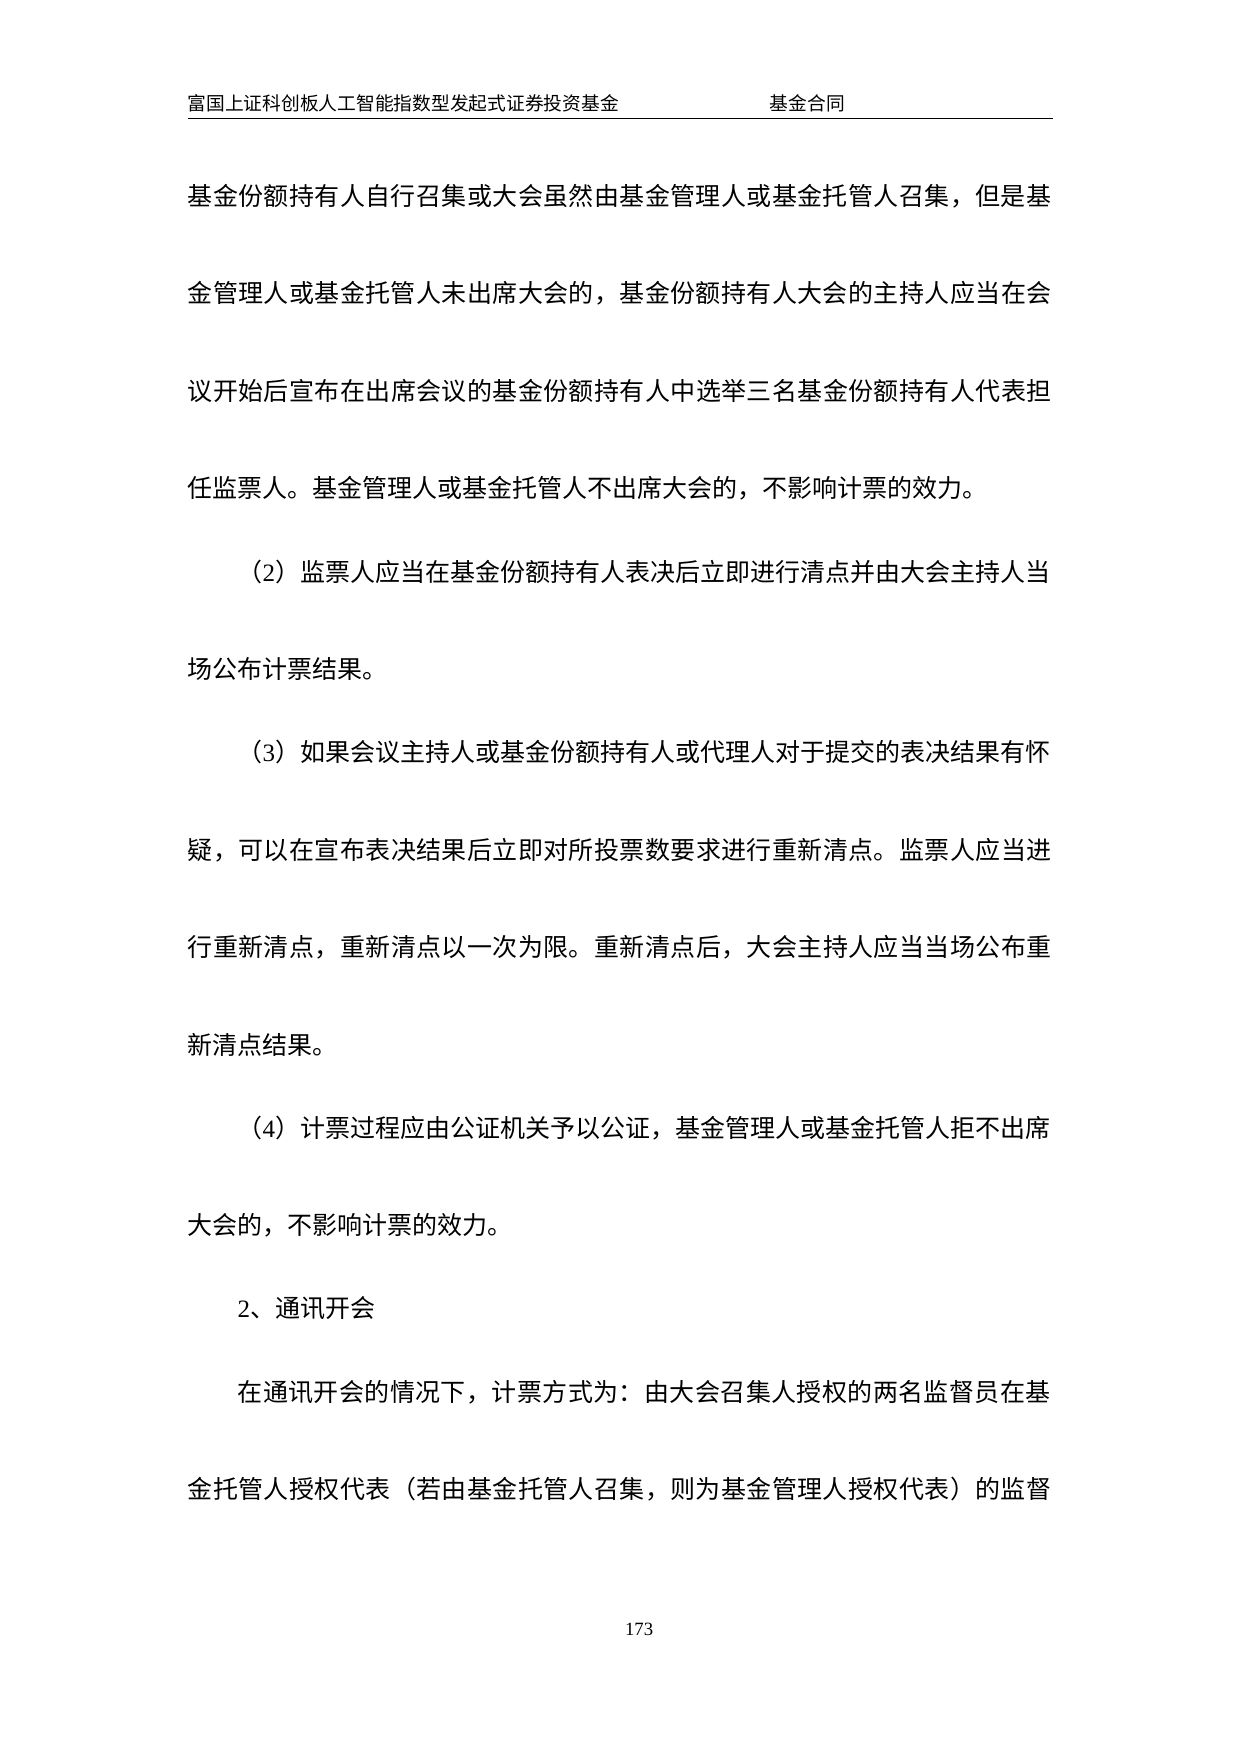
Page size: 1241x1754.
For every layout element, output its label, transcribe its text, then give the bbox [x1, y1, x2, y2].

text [187, 1358, 1053, 1520]
text （4）计票过程应由公证机关予以公证，基金管理人或基金托管人拒不出席大会的，不影响计票的效力。 [187, 1094, 1053, 1256]
text （2）监票人应当在基金份额持有人表决后立即进行清点并由大会主持人当场公布计票结果。 [187, 538, 1053, 700]
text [187, 162, 1053, 519]
text 2、通讯开会 [187, 1274, 1053, 1339]
text （3）如果会议主持人或基金份额持有人或代理人对于提交的表决结果有怀疑，可以在宣布表决结果后立即对所投票数要求进行重新清点。监票人应当进行重新清点，重新清点以一次为限。重新清点后，大会主持人应当当场公布重新清点结果。 [187, 718, 1053, 1076]
